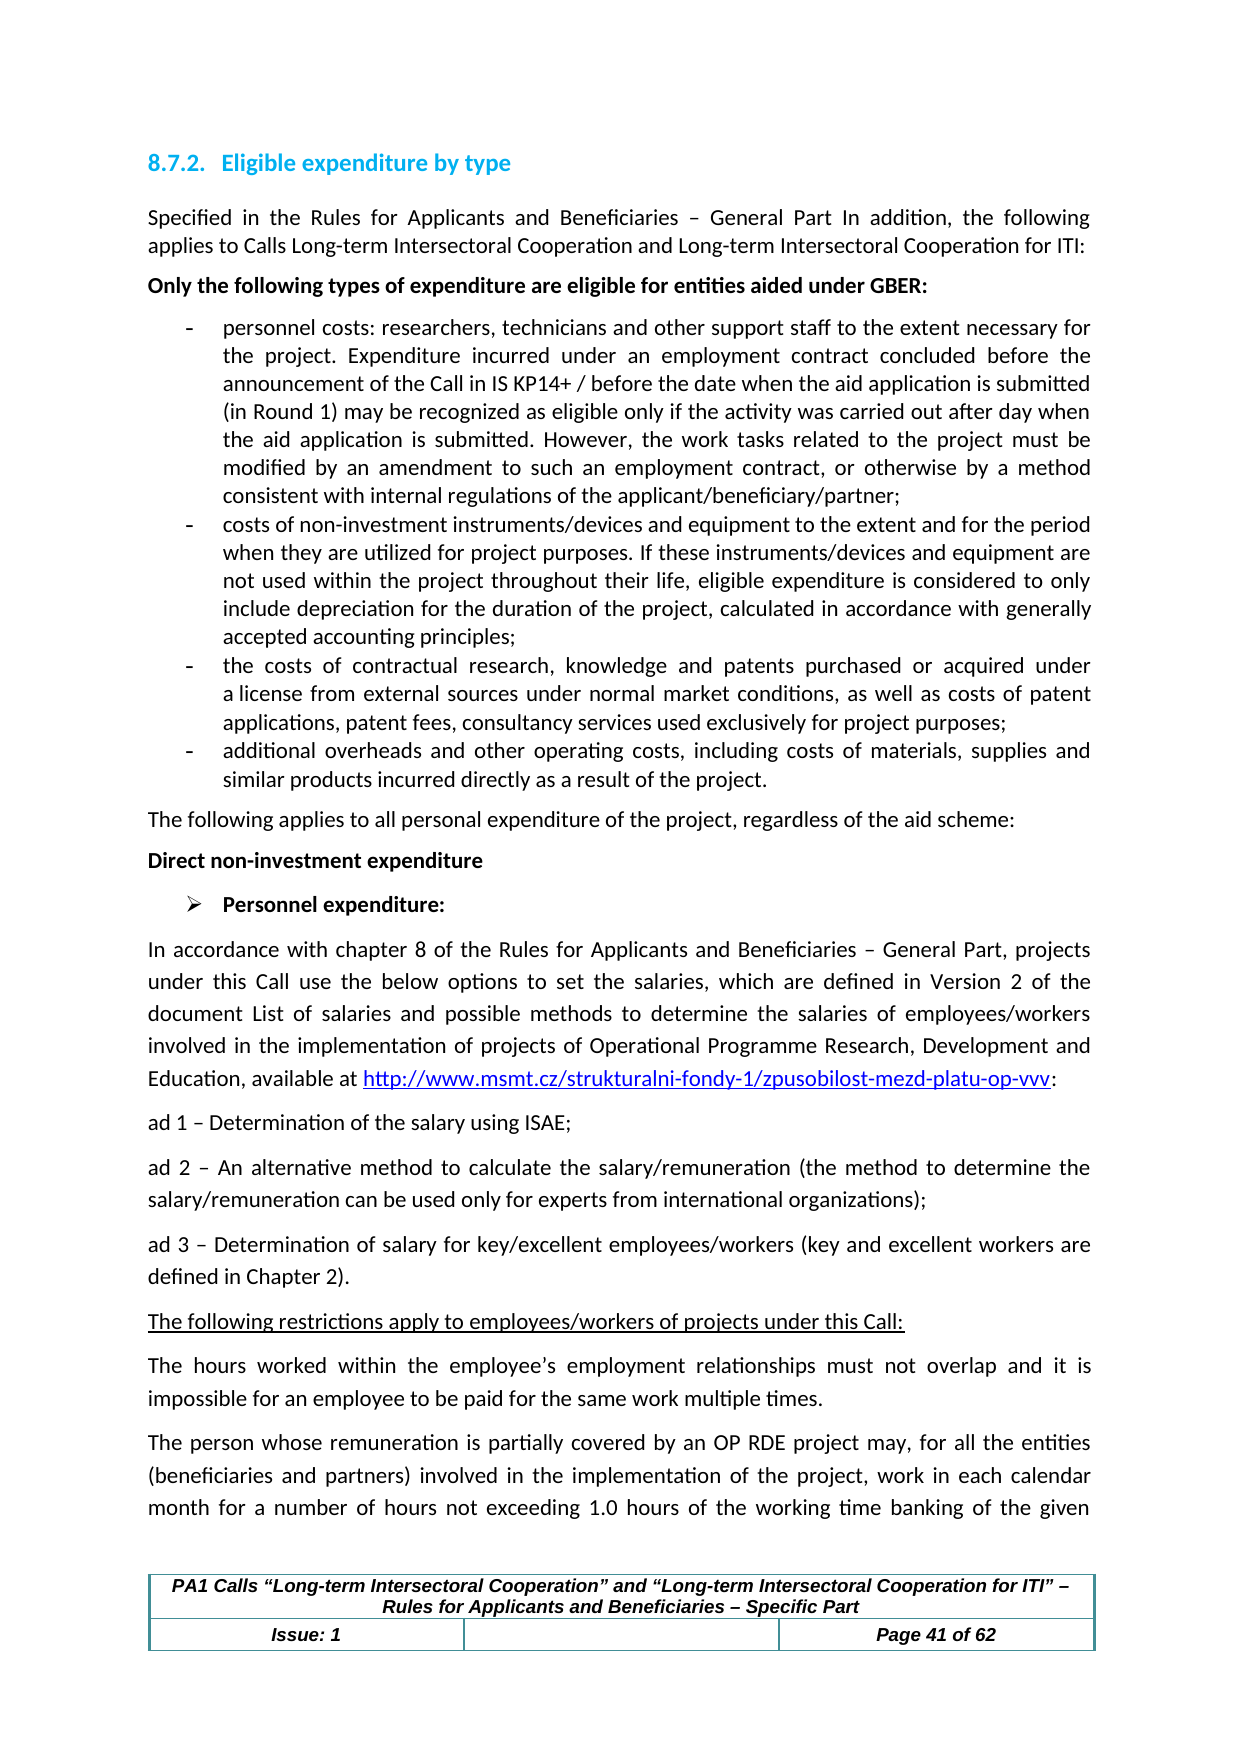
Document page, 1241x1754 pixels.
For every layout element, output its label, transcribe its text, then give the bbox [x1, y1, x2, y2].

list additional overheads and other operating costs, including costs of materials, supplies and similar products incurred directly as a result of the project. [185, 736, 1093, 793]
list personnel costs: researchers, technicians and other support staff to the extent necessary for the project. Expenditure incurred under an employment contract concluded before the announcement of the Call in IS KP14+ / before the date when the aid application is submitted (in Round 1) may be recognized as eligible only if the activity was carried out after day when the aid application is submitted. However, the work tasks related to the project must be modified by an amendment to such an employment contract, or otherwise by a method consistent with internal regulations of the applicant/beneficiary/partner; [185, 312, 1093, 509]
text The hours worked within the employee’s employment relationships must not overlap and it is impossible for an employee to be paid for the same work multiple times. [148, 1352, 1093, 1412]
list Personnel expenditure: [185, 890, 1093, 918]
text The following restrictions apply to employees/workers of projects under this Call: [148, 1307, 1093, 1335]
list costs of non-investment instruments/devices and equipment to the extent and for the period when they are utilized for project purposes. If these instruments/devices and equipment are not used within the project throughout their life, eligible expenditure is considered to only include depreciation for the duration of the project, calculated in accordance with generally accepted accounting principles; [185, 509, 1093, 651]
text In accordance with chapter 8 of the Rules for Applicants and Beneficiaries – General Part, projects under this Call use the below options to set the salaries, which are defined in Version 2 of the document List of salaries and possible methods to determine the salaries of employees/workers involved in the implementation of projects of Operational Programme Research, Development and Education, available at http://www.msmt.cz/strukturalni-fondy-1/zpusobilost-mezd-platu-op-vvv: [148, 935, 1093, 1092]
text ad 2 – An alternative method to calculate the salary/remuneration (the method to determine the salary/remuneration can be used only for experts from international organizations); [148, 1153, 1093, 1213]
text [148, 1428, 1093, 1521]
text Specified in the Rules for Applicants and Beneficiaries – General Part In addition, the following applies to Calls Long-term Intersectoral Cooperation and Long-term Intersectoral Cooperation for ITI: [148, 203, 1093, 259]
text Direct non-investment expenditure [148, 846, 1093, 874]
text ad 3 – Determination of salary for key/excellent employees/workers (key and excellent workers are defined in Chapter 2). [148, 1230, 1093, 1290]
list Eligible expenditure by type [148, 148, 1093, 178]
text ad 1 – Determination of the salary using ISAE; [148, 1108, 1093, 1137]
text Only the following types of expenditure are eligible for entities aided under GBER: [148, 272, 1093, 300]
list the costs of contractual research, knowledge and patents purchased or acquired under a license from external sources under normal market conditions, as well as costs of patent applications, patent fees, consultancy services used exclusively for project purposes; [185, 651, 1093, 736]
text The following applies to all personal expenditure of the project, regardless of the aid scheme: [148, 805, 1093, 833]
